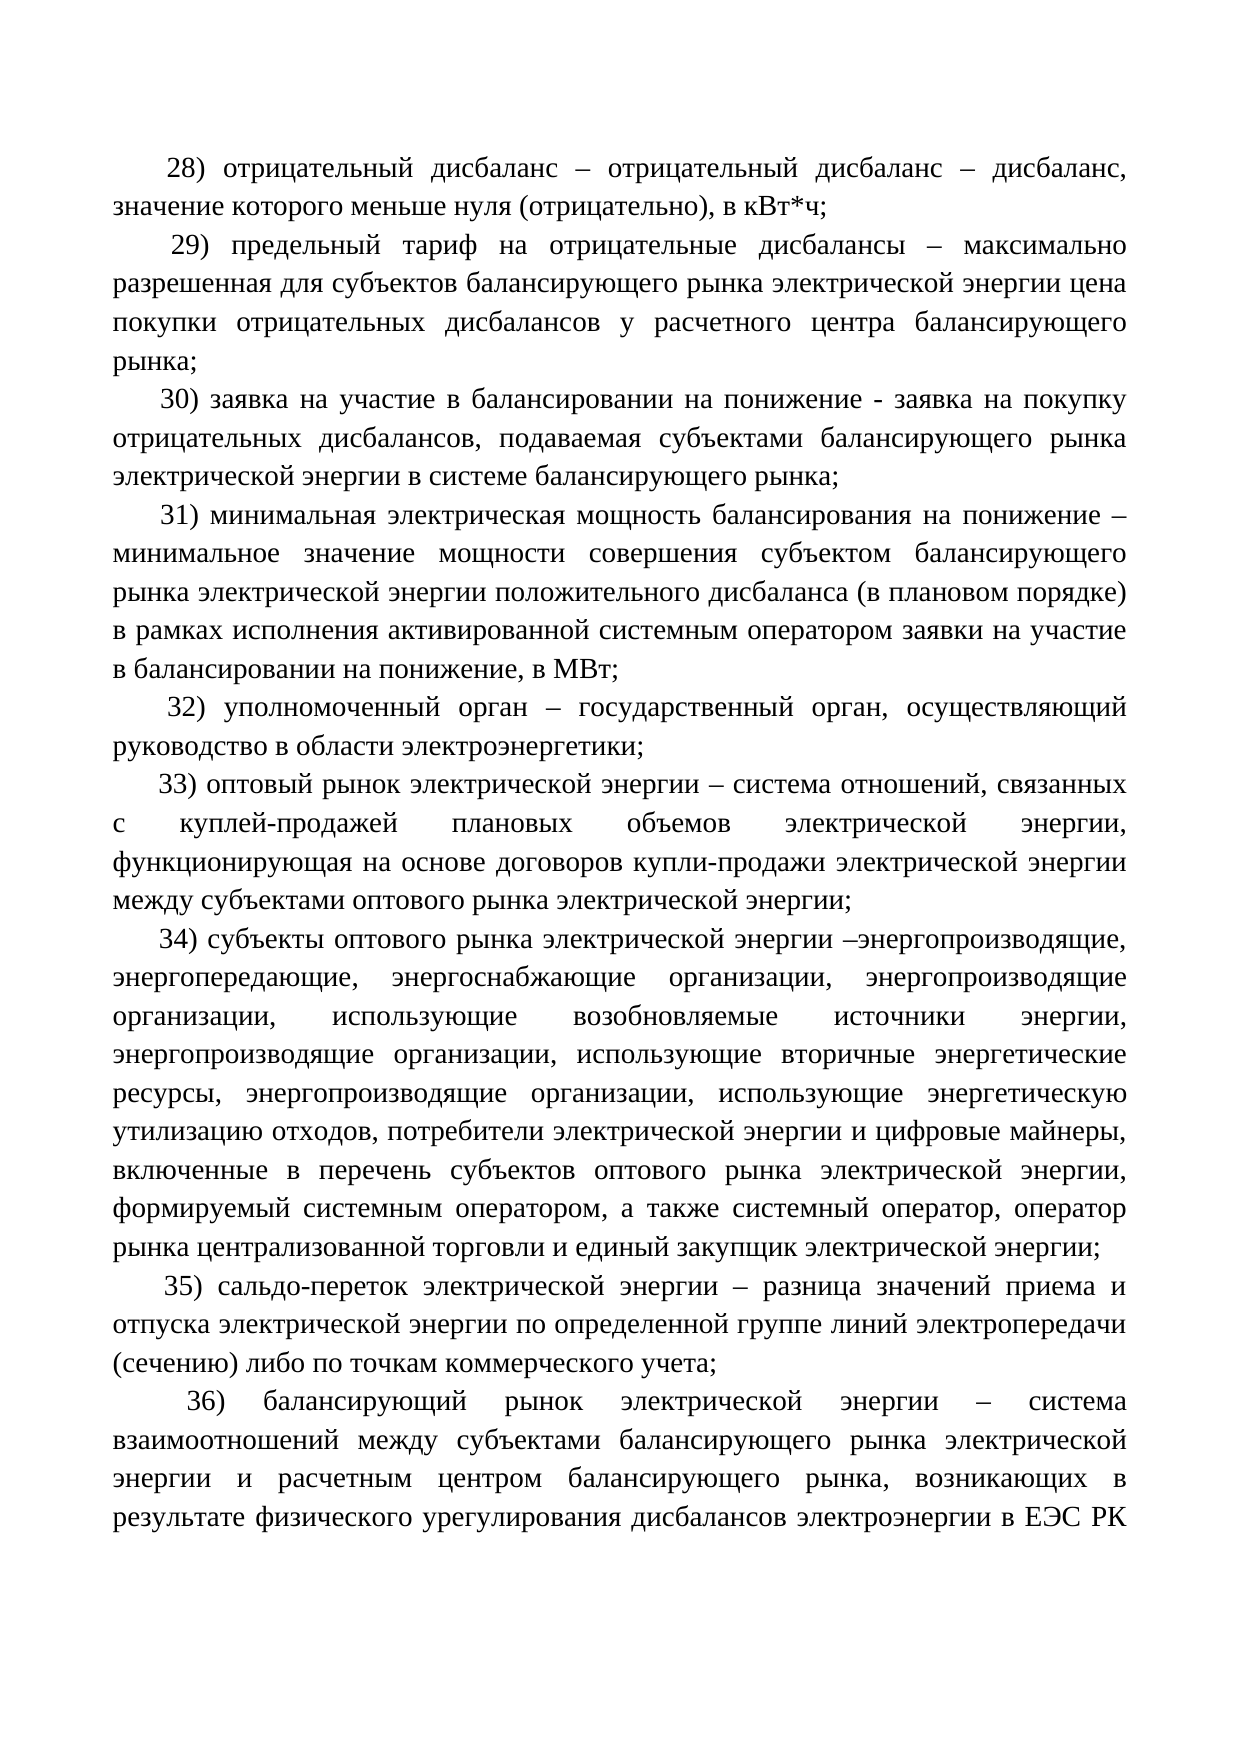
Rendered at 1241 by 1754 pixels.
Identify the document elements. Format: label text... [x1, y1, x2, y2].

text 35) сальдо-переток электрической энергии – разница значений приема и отпуска электрической энергии по определенной группе линий электропередачи (сечению) либо по точкам коммерческого учета; [112, 1268, 1128, 1378]
text 28) отрицательный дисбаланс – отрицательный дисбаланс – дисбаланс, значение которого меньше нуля (отрицательно), в кВт*ч; [112, 150, 1128, 222]
text 33) оптовый рынок электрической энергии – система отношений, связанных с куплей-продажей плановых объемов электрической энергии, функционирующая на основе договоров купли-продажи электрической энергии между субъектами оптового рынка электрической энергии; [112, 767, 1128, 916]
text 29) предельный тариф на отрицательные дисбалансы – максимально разрешенная для субъектов балансирующего рынка электрической энергии цена покупки отрицательных дисбалансов у расчетного центра балансирующего рынка; [112, 227, 1128, 376]
text 31) минимальная электрическая мощность балансирования на понижение – минимальное значение мощности совершения субъектом балансирующего рынка электрической энергии положительного дисбаланса (в плановом порядке) в рамках исполнения активированной системным оператором заявки на участие в балансировании на понижение, в МВт; [112, 497, 1128, 684]
text 34) субъекты оптового рынка электрической энергии –энергопроизводящие, энергопередающие, энергоснабжающие организации, энергопроизводящие организации, использующие возобновляемые источники энергии, энергопроизводящие организации, использующие вторичные энергетические ресурсы, энергопроизводящие организации, использующие энергетическую утилизацию отходов, потребители электрической энергии и цифровые майнеры, включенные в перечень субъектов оптового рынка электрической энергии, формируемый системным оператором, а также системный оператор, оператор рынка централизованной торговли и единый закупщик электрической энергии; [112, 921, 1128, 1263]
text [112, 1383, 1128, 1532]
text 30) заявка на участие в балансировании на понижение - заявка на покупку отрицательных дисбалансов, подаваемая субъектами балансирующего рынка электрической энергии в системе балансирующего рынка; [112, 381, 1128, 492]
text 32) уполномоченный орган – государственный орган, осуществляющий руководство в области электроэнергетики; [112, 689, 1128, 762]
